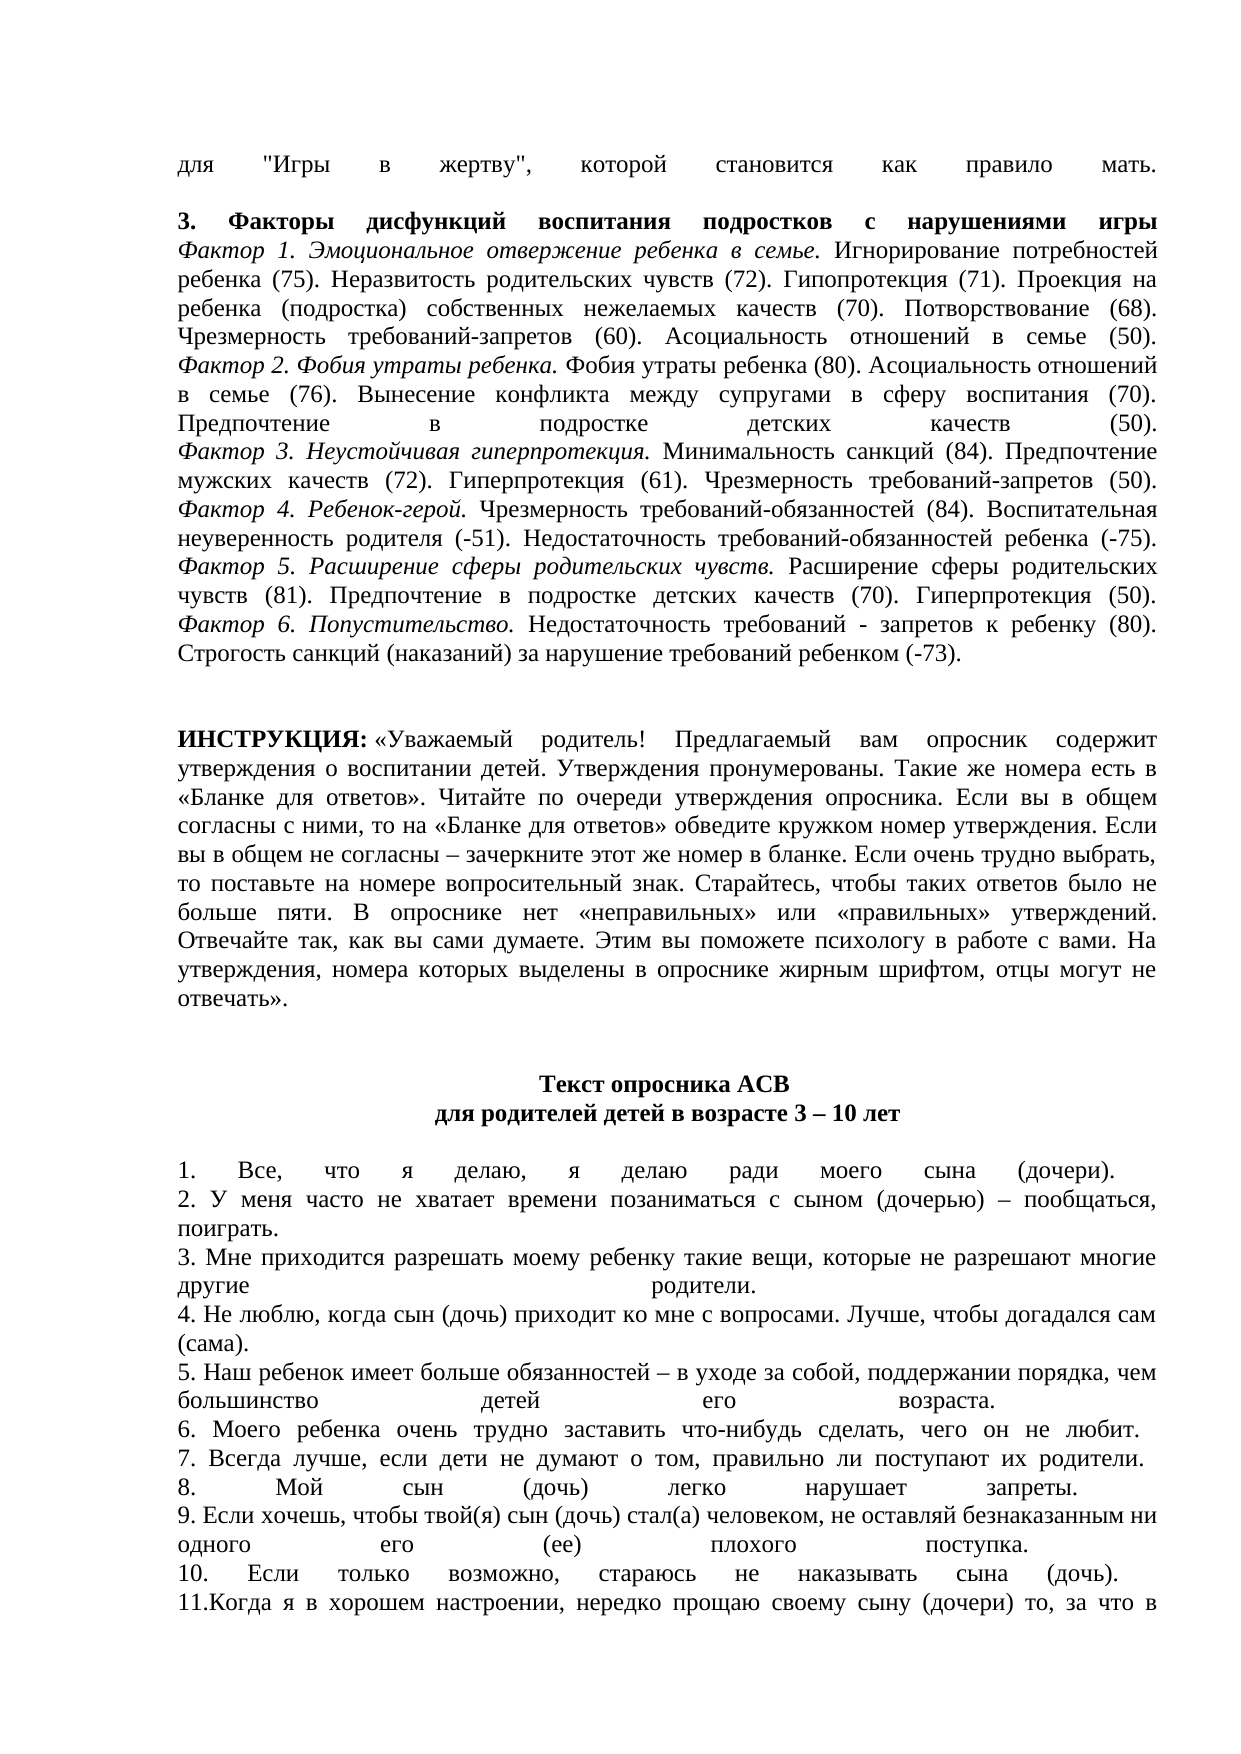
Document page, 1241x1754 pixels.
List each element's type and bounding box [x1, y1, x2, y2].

table_header [176, 118, 1159, 1617]
